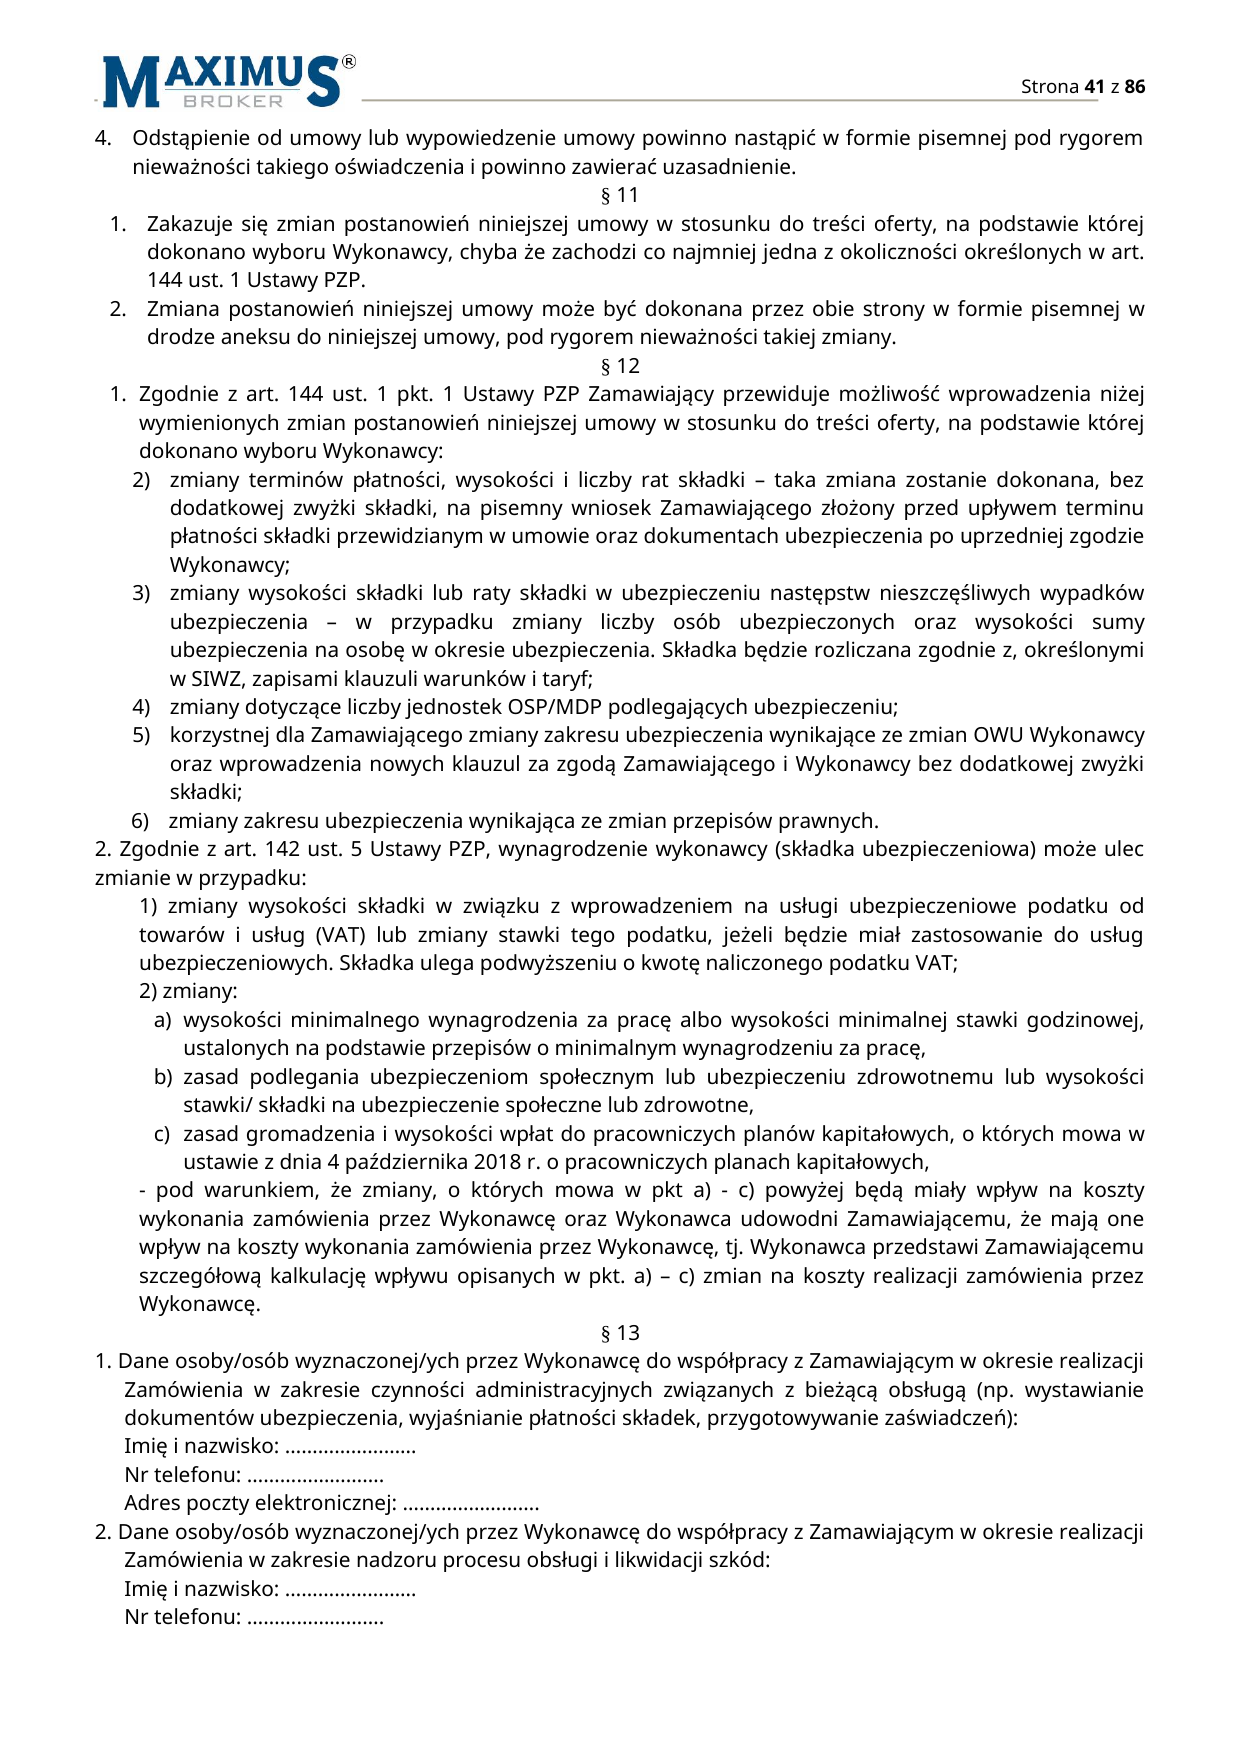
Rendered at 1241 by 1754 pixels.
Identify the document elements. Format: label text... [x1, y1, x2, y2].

list korzystnej dla Zamawiającego zmiany zakresu ubezpieczenia wynikające ze zmian OWU Wykonawcy oraz wprowadzenia nowych klauzul za zgodą Zamawiającego i Wykonawcy bez dodatkowej zwyżki składki; [132, 721, 1146, 806]
text - pod warunkiem, że zmiany, o których mowa w pkt a) - c) powyżej będą miały wpływ na koszty wykonania zamówienia przez Wykonawcę oraz Wykonawca udowodni Zamawiającemu, że mają one wpływ na koszty wykonania zamówienia przez Wykonawcę, tj. Wykonawca przedstawi Zamawiającemu szczegółową kalkulację wpływu opisanych w pkt. a) – c) zmian na koszty realizacji zamówienia przez Wykonawcę. [139, 1176, 1146, 1318]
list zasad gromadzenia i wysokości wpłat do pracowniczych planów kapitałowych, o których mowa w ustawie z dnia 4 października 2018 r. o pracowniczych planach kapitałowych, [153, 1119, 1146, 1176]
list 2. Dane osoby/osób wyznaczonej/ych przez Wykonawcę do współpracy z Zamawiającym w okresie realizacji Zamówienia w zakresie nadzoru procesu obsługi i likwidacji szkód: [94, 1517, 1146, 1574]
list 1. Dane osoby/osób wyznaczonej/ych przez Wykonawcę do współpracy z Zamawiającym w okresie realizacji Zamówienia w zakresie czynności administracyjnych związanych z bieżącą obsługą (np. wystawianie dokumentów ubezpieczenia, wyjaśnianie płatności składek, przygotowywanie zaświadczeń): [94, 1346, 1146, 1432]
list zmiany dotyczące liczby jednostek OSP/MDP podlegających ubezpieczeniu; [132, 692, 1146, 721]
text 2. Zgodnie z art. 142 ust. 5 Ustawy PZP, wynagrodzenie wykonawcy (składka ubezpieczeniowa) może ulec zmianie w przypadku: [94, 834, 1146, 891]
list Adres poczty elektronicznej: ……………………. [124, 1488, 1146, 1517]
list Nr telefonu: ……………………. [124, 1602, 1146, 1631]
text 2) zmiany: [94, 977, 1146, 1005]
list Zgodnie z art. 144 ust. 1 pkt. 1 Ustawy PZP Zamawiający przewiduje możliwość wprowadzenia niżej wymienionych zmian postanowień niniejszej umowy w stosunku do treści oferty, na podstawie której dokonano wyboru Wykonawcy: [109, 379, 1146, 465]
list Imię i nazwisko: …………………… [124, 1574, 1146, 1602]
list Imię i nazwisko: …………………… [124, 1432, 1146, 1460]
text 11 [94, 180, 1146, 209]
picture [97, 50, 362, 112]
text 12 [94, 351, 1146, 379]
list zmiany zakresu ubezpieczenia wynikająca ze zmian przepisów prawnych. [131, 806, 1146, 834]
list zmiany wysokości składki lub raty składki w ubezpieczeniu następstw nieszczęśliwych wypadków ubezpieczenia – w przypadku zmiany liczby osób ubezpieczonych oraz wysokości sumy ubezpieczenia na osobę w okresie ubezpieczenia. Składka będzie rozliczana zgodnie z, określonymi w SIWZ, zapisami klauzuli warunków i taryf; [132, 578, 1146, 692]
list zmiany terminów płatności, wysokości i liczby rat składki – taka zmiana zostanie dokonana, bez dodatkowej zwyżki składki, na pisemny wniosek Zamawiającego złożony przed upływem terminu płatności składki przewidzianym w umowie oraz dokumentach ubezpieczenia po uprzedniej zgodzie Wykonawcy; [132, 465, 1146, 578]
list Zmiana postanowień niniejszej umowy może być dokonana przez obie strony w formie pisemnej w drodze aneksu do niniejszej umowy, pod rygorem nieważności takiej zmiany. [109, 294, 1146, 351]
list Nr telefonu: ……………………. [124, 1460, 1146, 1488]
list wysokości minimalnego wynagrodzenia za pracę albo wysokości minimalnej stawki godzinowej, ustalonych na podstawie przepisów o minimalnym wynagrodzeniu za pracę, [153, 1005, 1146, 1062]
text 1) zmiany wysokości składki w związku z wprowadzeniem na usługi ubezpieczeniowe podatku od towarów i usług (VAT) lub zmiany stawki tego podatku, jeżeli będzie miał zastosowanie do usług ubezpieczeniowych. Składka ulega podwyższeniu o kwotę naliczonego podatku VAT; [139, 891, 1146, 977]
list Odstąpienie od umowy lub wypowiedzenie umowy powinno nastąpić w formie pisemnej pod rygorem nieważności takiego oświadczenia i powinno zawierać uzasadnienie. [94, 123, 1145, 180]
text 13 [94, 1318, 1146, 1346]
list Zakazuje się zmian postanowień niniejszej umowy w stosunku do treści oferty, na podstawie której dokonano wyboru Wykonawcy, chyba że zachodzi co najmniej jedna z okoliczności określonych w art. 144 ust. 1 Ustawy PZP. [109, 209, 1146, 294]
list zasad podlegania ubezpieczeniom społecznym lub ubezpieczeniu zdrowotnemu lub wysokości stawki/ składki na ubezpieczenie społeczne lub zdrowotne, [153, 1062, 1146, 1119]
